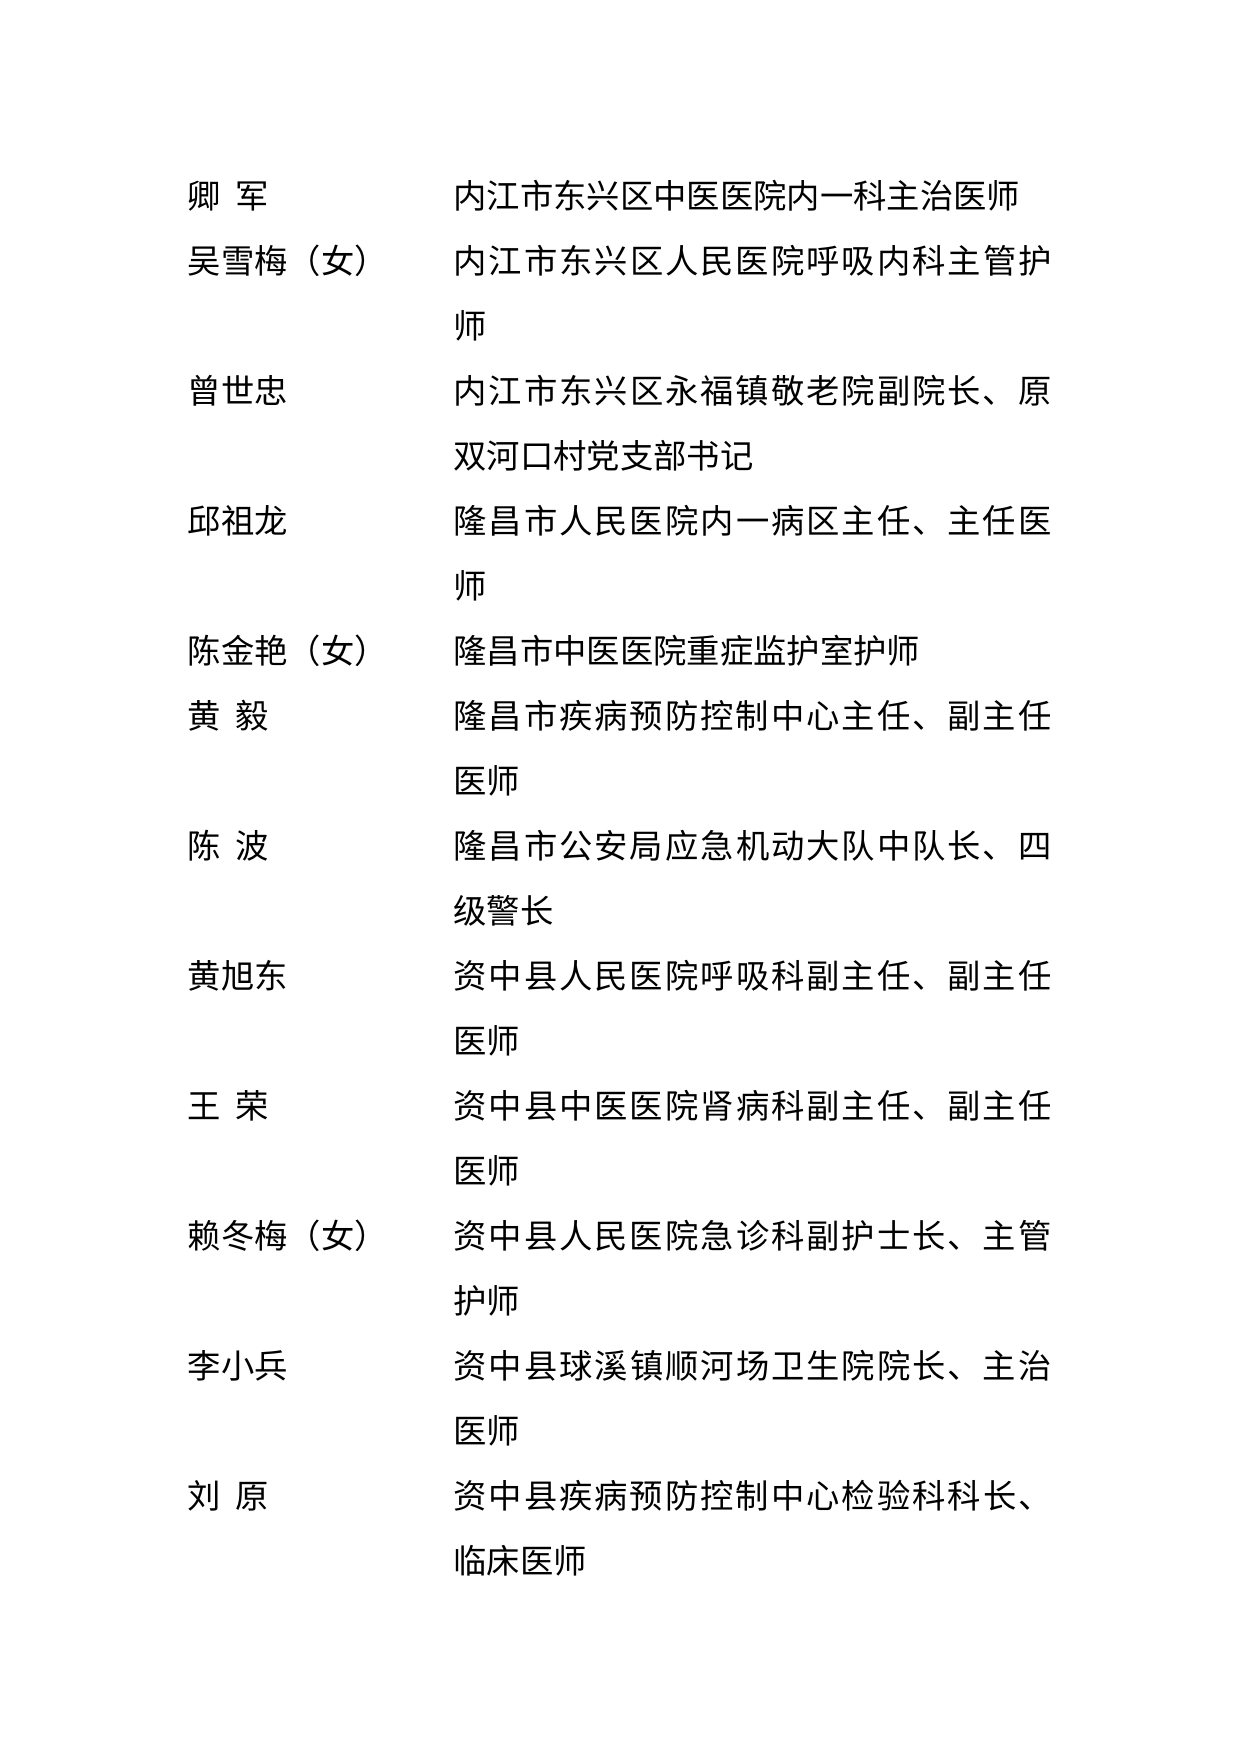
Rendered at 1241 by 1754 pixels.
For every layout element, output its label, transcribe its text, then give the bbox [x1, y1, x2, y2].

table_cell 黄 毅 [176, 682, 442, 812]
table_cell 陈 波 [176, 812, 442, 942]
table_cell 资中县人民医院急诊科副护士长、主管护师 [442, 1202, 1064, 1332]
table_cell 曾世忠 [176, 357, 442, 487]
table_cell 内江市东兴区中医医院内一科主治医师 [442, 162, 1064, 227]
table_cell 资中县人民医院呼吸科副主任、副主任医师 [442, 942, 1064, 1072]
table_cell 隆昌市人民医院内一病区主任、主任医师 [442, 487, 1064, 617]
table_cell 邱祖龙 [176, 487, 442, 617]
table_cell 刘 原 [176, 1462, 442, 1592]
table_cell 赖冬梅（女） [176, 1202, 442, 1332]
table_cell 隆昌市公安局应急机动大队中队长、四级警长 [442, 812, 1064, 942]
table_cell 王 荣 [176, 1072, 442, 1202]
table_cell 李小兵 [176, 1332, 442, 1462]
table_cell 隆昌市疾病预防控制中心主任、副主任医师 [442, 682, 1064, 812]
table_cell 内江市东兴区永福镇敬老院副院长、原双河口村党支部书记 [442, 357, 1064, 487]
table_cell 陈金艳（女） [176, 617, 442, 682]
table_cell 内江市东兴区人民医院呼吸内科主管护师 [442, 227, 1064, 357]
table_cell 资中县疾病预防控制中心检验科科长、临床医师 [442, 1462, 1064, 1592]
table_cell 吴雪梅（女） [176, 227, 442, 357]
table_cell 资中县球溪镇顺河场卫生院院长、主治医师 [442, 1332, 1064, 1462]
table_cell 黄旭东 [176, 942, 442, 1072]
table_cell 隆昌市中医医院重症监护室护师 [442, 617, 1064, 682]
table_cell 卿 军 [176, 162, 442, 227]
table_cell 资中县中医医院肾病科副主任、副主任医师 [442, 1072, 1064, 1202]
